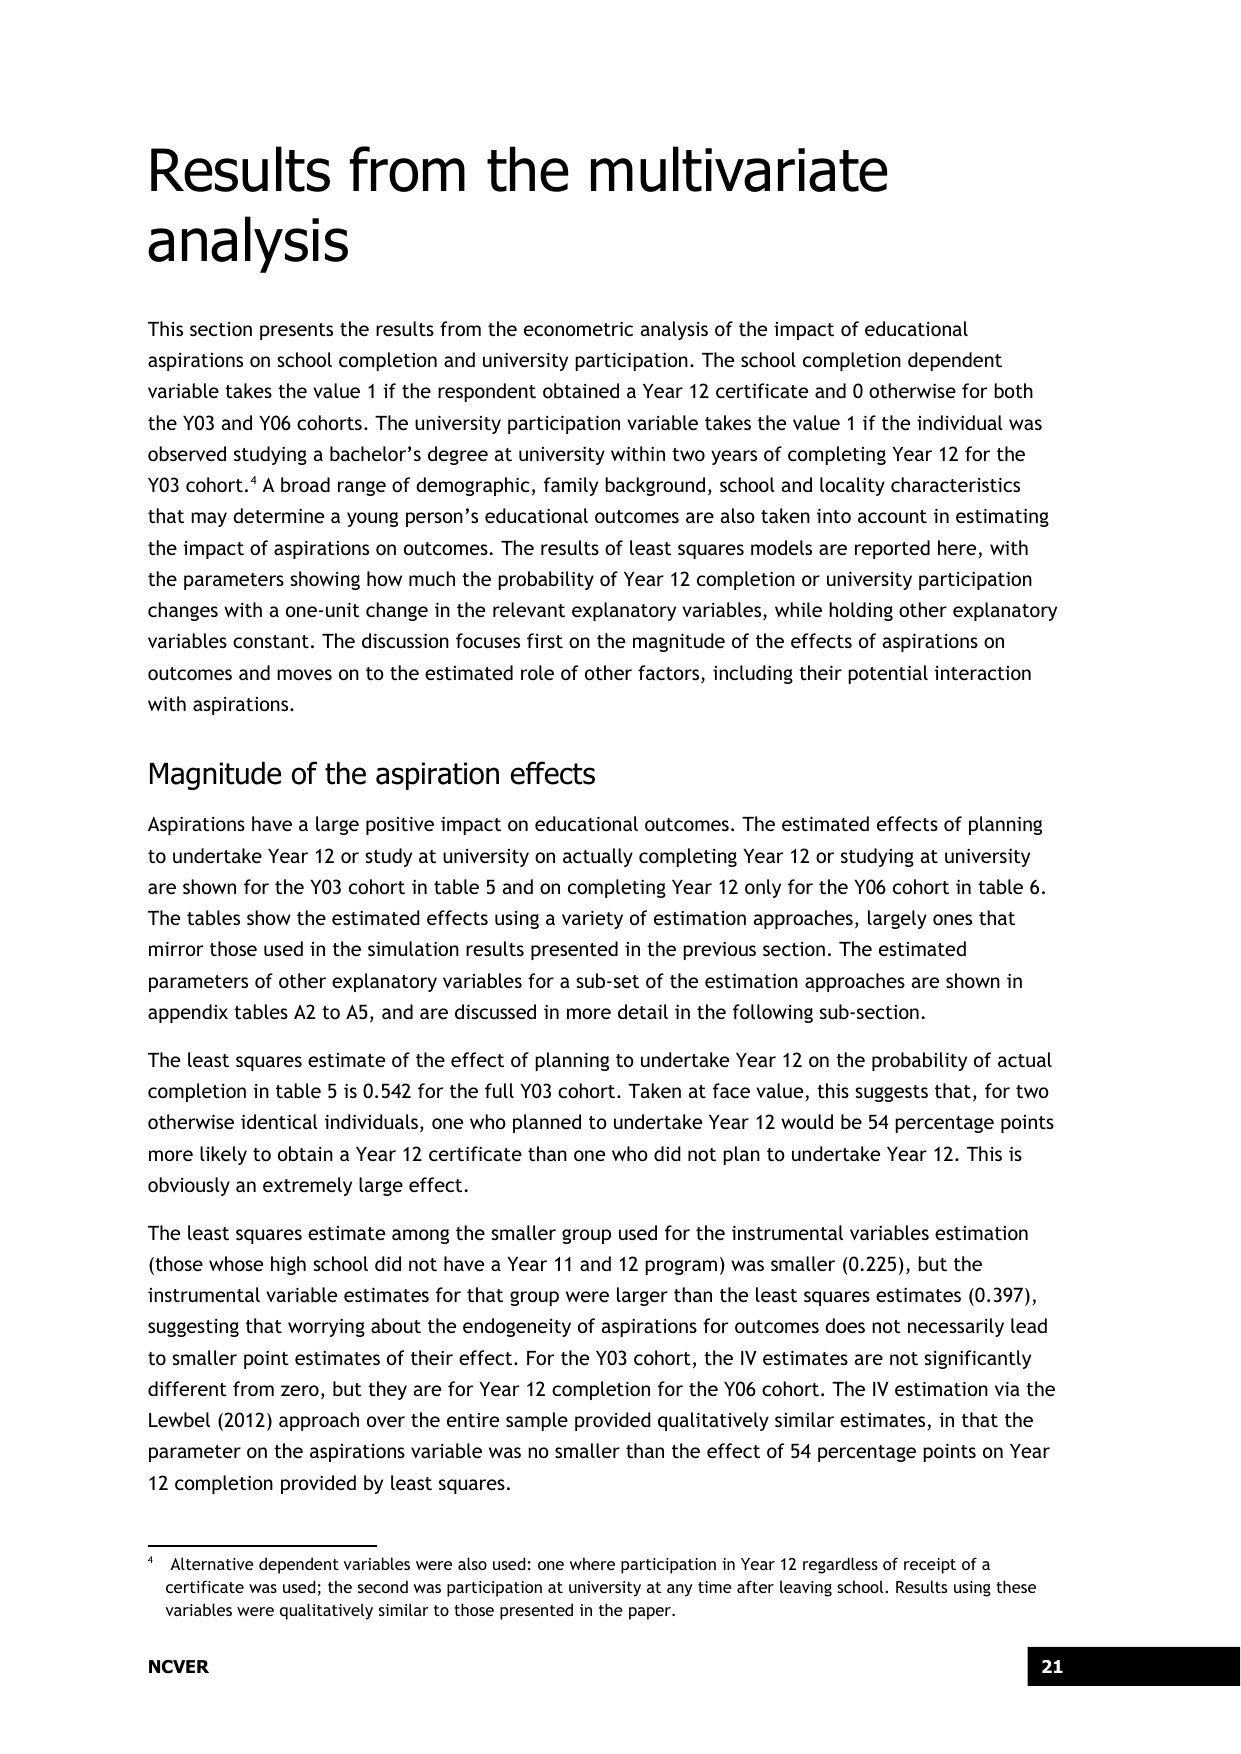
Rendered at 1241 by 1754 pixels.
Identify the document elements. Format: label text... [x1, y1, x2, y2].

text The least squares estimate of the effect of planning to undertake Year 12 on the probability of actual completion in table 5 is 0.542 for the full Y03 cohort. Taken at face value, this suggests that, for two otherwise identical individuals, one who planned to undertake Year 12 would be 54 percentage points more likely to obtain a Year 12 certificate than one who did not plan to undertake Year 12. This is obviously an extremely large effect. [148, 1042, 1063, 1198]
text Aspirations have a large positive impact on educational outcomes. The estimated effects of planning to undertake Year 12 or study at university on actually completing Year 12 or studying at university are shown for the Y03 cohort in table 5 and on completing Year 12 only for the Y06 cohort in table 6. The tables show the estimated effects using a variety of estimation approaches, largely ones that mirror those used in the simulation results presented in the previous section. The estimated parameters of other explanatory variables for a sub-set of the estimation approaches are shown in appendix tables A2 to A5, and are discussed in more detail in the following sub-section. [148, 807, 1063, 1026]
text This section presents the results from the econometric analysis of the impact of educational aspirations on school completion and university participation. The school completion dependent variable takes the value 1 if the respondent obtained a Year 12 certificate and 0 otherwise for both the Y03 and Y06 cohorts. The university participation variable takes the value 1 if the individual was observed studying a bachelor’s degree at university within two years of completing Year 12 for the Y03 cohort. A broad range of demographic, family background, school and locality characteristics that may determine a young person’s educational outcomes are also taken into account in estimating the impact of aspirations on outcomes. The results of least squares models are reported here, with the parameters showing how much the probability of Year 12 completion or university participation changes with a one-unit change in the relevant explanatory variables, while holding other explanatory variables constant. The discussion focuses first on the magnitude of the effects of aspirations on outcomes and moves on to the estimated role of other factors, including their potential interaction with aspirations. [148, 311, 1063, 717]
subtitle Results from the multivariate analysis [148, 133, 1063, 274]
text The least squares estimate among the smaller group used for the instrumental variables estimation (those whose high school did not have a Year 11 and 12 program) was smaller (0.225), but the instrumental variable estimates for that group were larger than the least squares estimates (0.397), suggesting that worrying about the endogeneity of aspirations for outcomes does not necessarily lead to smaller point estimates of their effect. For the Y03 cohort, the IV estimates are not significantly different from zero, but they are for Year 12 completion for the Y06 cohort. The IV estimation via the Lewbel (2012) approach over the entire sample provided qualitatively similar estimates, in that the parameter on the aspirations variable was no smaller than the effect of 54 percentage points on Year 12 completion provided by least squares. [148, 1215, 1063, 1496]
subtitle Magnitude of the aspiration effects [148, 755, 1101, 790]
